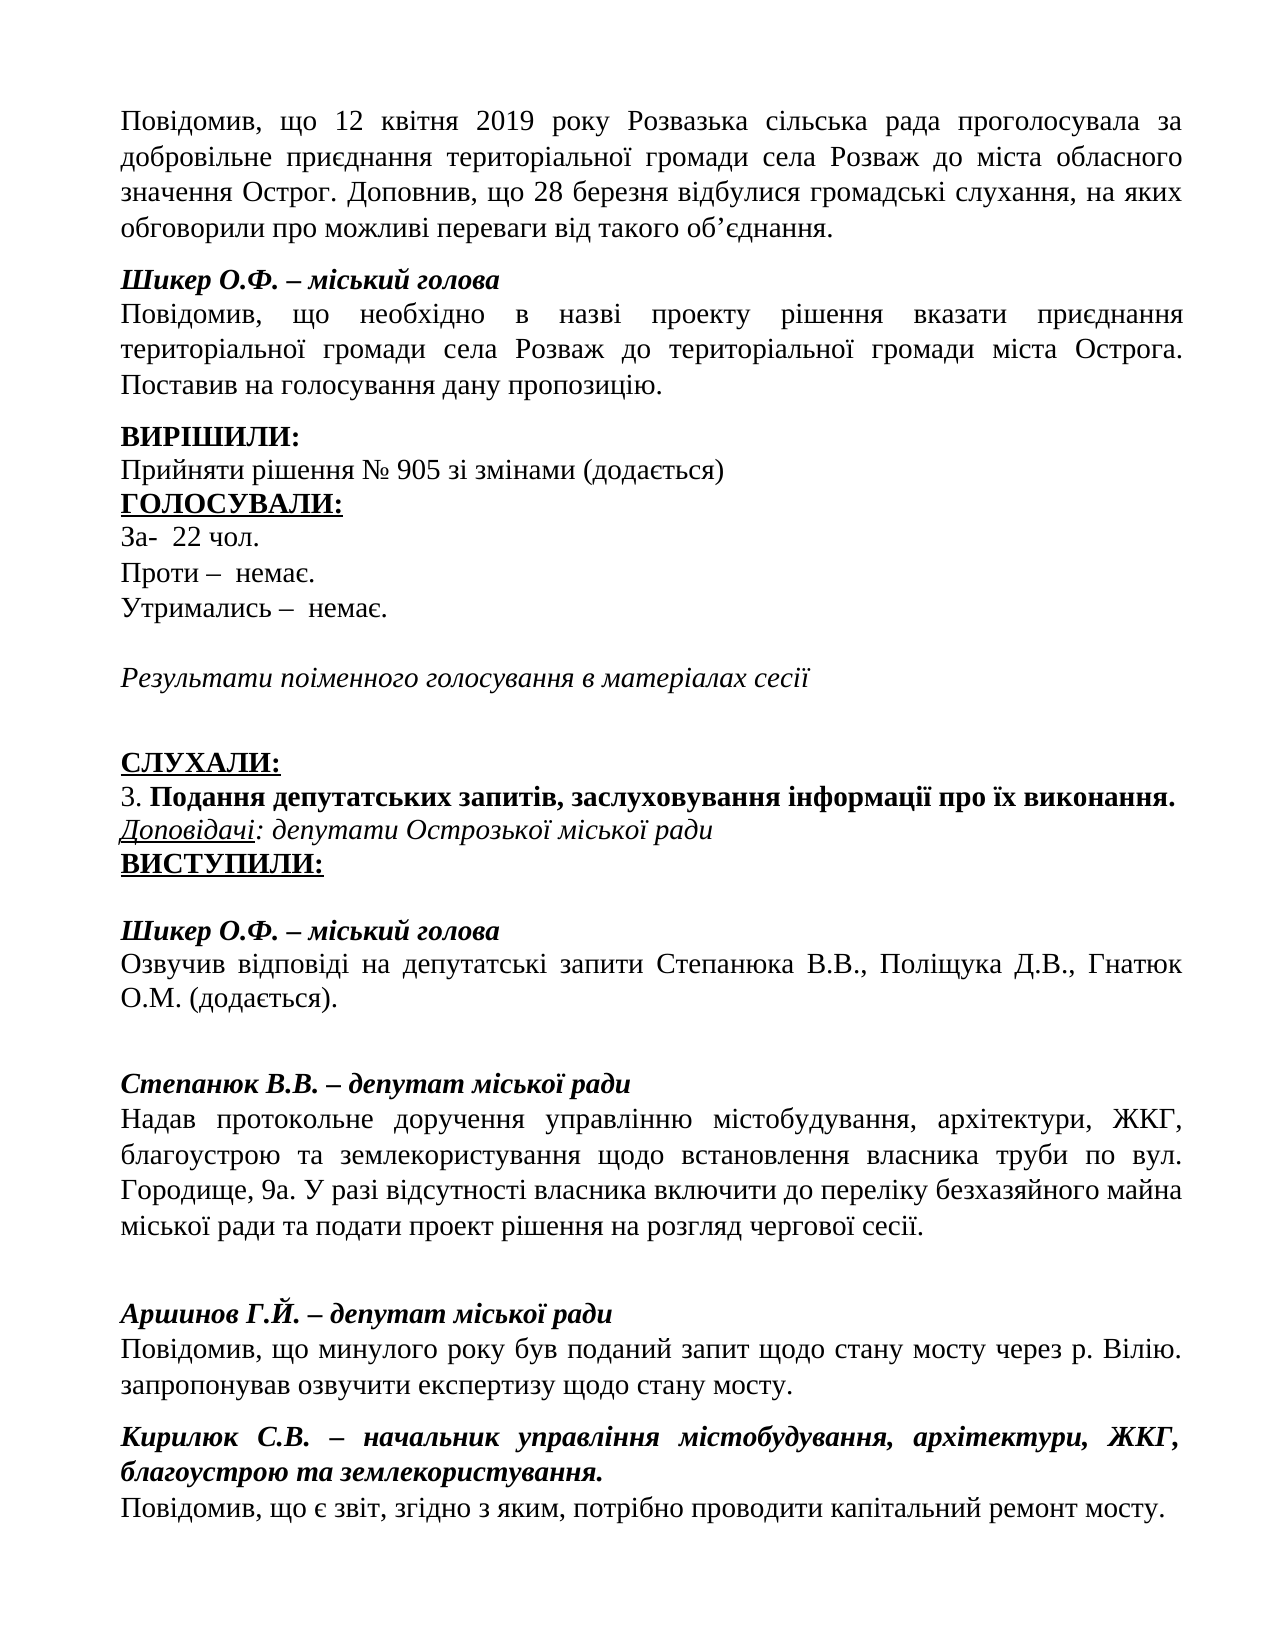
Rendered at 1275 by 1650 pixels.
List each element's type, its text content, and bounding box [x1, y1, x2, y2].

text Проти – немає. [120, 555, 1184, 589]
text Степанюк В.В. – депутат міської ради [120, 1066, 1184, 1099]
text Кирилюк С.В. – начальник управління містобудування, архітектури, ЖКГ, благоустрою та землекористування. [120, 1419, 1184, 1488]
text ВИРІШИЛИ: [120, 419, 1184, 452]
text ВИСТУПИЛИ: [120, 846, 1184, 879]
text Повідомив, що необхідно в назві проекту рішення вказати приєднання територіальної громади села Розваж до територіальної громади міста Острога. Поставив на голосування дану пропозицію. [120, 296, 1184, 400]
text Результати поіменного голосування в матеріалах сесії [120, 660, 1184, 693]
text Шикер О.Ф. – міський голова [120, 913, 1184, 947]
text Аршинов Г.Й. – депутат міської ради [120, 1296, 1184, 1329]
text Озвучив відповіді на депутатські запити Степанюка В.В., Поліщука Д.В., Гнатюк О.М. (додається). [120, 947, 1184, 1014]
text Повідомив, що 12 квітня 2019 року Розвазька сільська рада проголосувала за добровільне приєднання територіальної громади села Розваж до міста обласного значення Острог. Доповнив, що 28 березня відбулися громадські слухання, на яких обговорили про можливі переваги від такого об’єднання. [120, 103, 1184, 243]
text ГОЛОСУВАЛИ: [120, 486, 1184, 519]
text Повідомив, що минулого року був поданий запит щодо стану мосту через р. Вілію. запропонував озвучити експертизу щодо стану мосту. [120, 1331, 1184, 1400]
text Повідомив, що є звіт, згідно з яким, потрібно проводити капітальний ремонт мосту. [120, 1490, 1184, 1523]
text Доповідачі: депутати Острозької міської ради [120, 812, 1184, 846]
text 3. Подання депутатських запитів, заслуховування інформації про їх виконання. [120, 779, 1184, 812]
text СЛУХАЛИ: [120, 745, 1184, 779]
text За- 22 чол. [120, 519, 1184, 553]
text Надав протокольне доручення управлінню містобудування, архітектури, ЖКГ, благоустрою та землекористування щодо встановлення власника труби по вул. Городище, 9а. У разі відсутності власника включити до переліку безхазяйного майна міської ради та подати проект рішення на розгляд чергової сесії. [120, 1101, 1184, 1242]
text Утримались – немає. [120, 591, 1184, 624]
text Прийняти рішення № 905 зі змінами (додається) [120, 452, 1184, 486]
text Шикер О.Ф. – міський голова [120, 262, 1184, 296]
